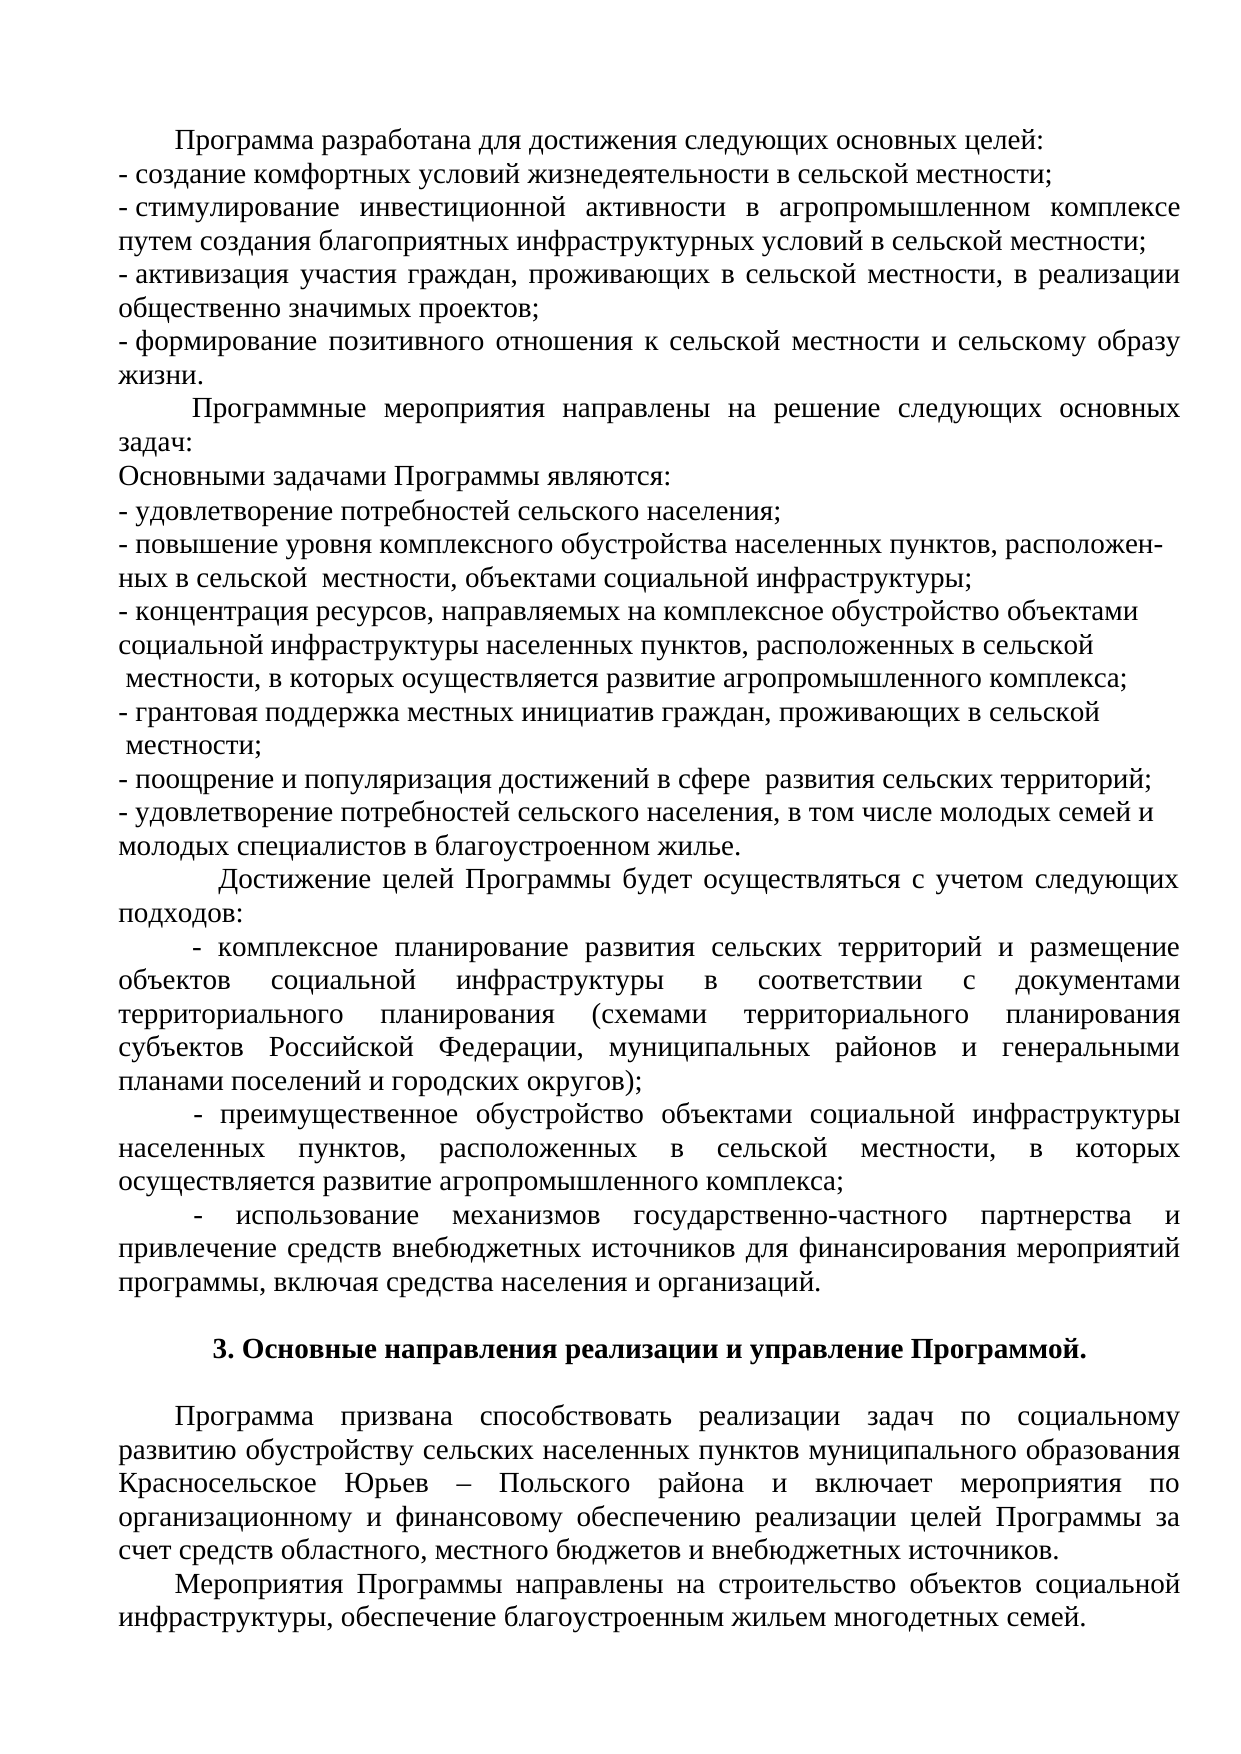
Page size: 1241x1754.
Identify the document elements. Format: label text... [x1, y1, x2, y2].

text Программа призвана способствовать реализации задач по социальному развитию обустройству сельских населенных пунктов муниципального образования Красносельское Юрьев – Польского района и включает мероприятия по организационному и финансовому обеспечению реализации целей Программы за счет средств областного, местного бюджетов и внебюджетных источников. [118, 1398, 1181, 1566]
text - создание комфортных условий жизнедеятельности в сельской местности; [118, 156, 1181, 189]
table_cell - концентрация ресурсов, направляемых на комплексное обустройство объектами социальной инфраструктуры населенных пунктов, расположенных в сельской местности, в которых осуществляется развитие агропромышленного комплекса; - грантовая поддержка местных инициатив граждан, проживающих в сельской местности; - поощрение и популяризация достижений в сфере развития сельских территорий; - удовлетворение потребностей сельского населения, в том числе молодых семей и молодых специалистов в благоустроенном жилье. [107, 593, 1240, 862]
text Достижение целей Программы будет осуществляться с учетом следующих подходов: [118, 862, 1181, 929]
table_header Основными задачами Программы являются: [107, 458, 1240, 493]
text Программа разработана для достижения следующих основных целей: [118, 122, 1181, 156]
table_cell - удовлетворение потребностей сельского населения; [107, 493, 1240, 526]
text - активизация участия граждан, проживающих в сельской местности, в реализации общественно значимых проектов; [118, 256, 1181, 323]
text - формирование позитивного отношения к сельской местности и сельскому образу жизни. [118, 323, 1181, 391]
text - использование механизмов государственно-частного партнерства и привлечение средств внебюджетных источников для финансирования мероприятий программы, включая средства населения и организаций. [118, 1197, 1181, 1298]
text - преимущественное обустройство объектами социальной инфраструктуры населенных пунктов, расположенных в сельской местности, в которых осуществляется развитие агропромышленного комплекса; [118, 1096, 1181, 1197]
text Мероприятия Программы направлены на строительство объектов социальной инфраструктуры, обеспечение благоустроенным жильем многодетных семей. [118, 1566, 1181, 1633]
table_cell - повышение уровня комплексного обустройства населенных пунктов, расположен- ных в сельской местности, объектами социальной инфраструктуры; [107, 526, 1240, 593]
text 3. Основные направления реализации и управление Программой. [118, 1331, 1181, 1365]
text - комплексное планирование развития сельских территорий и размещение объектов социальной инфраструктуры в соответствии с документами территориального планирования (схемами территориального планирования субъектов Российской Федерации, муниципальных районов и генеральными планами поселений и городских округов); [118, 929, 1181, 1096]
text Программные мероприятия направлены на решение следующих основных задач: [118, 391, 1181, 458]
text - стимулирование инвестиционной активности в агропромышленном комплексе путем создания благоприятных инфраструктурных условий в сельской местности; [118, 189, 1181, 256]
